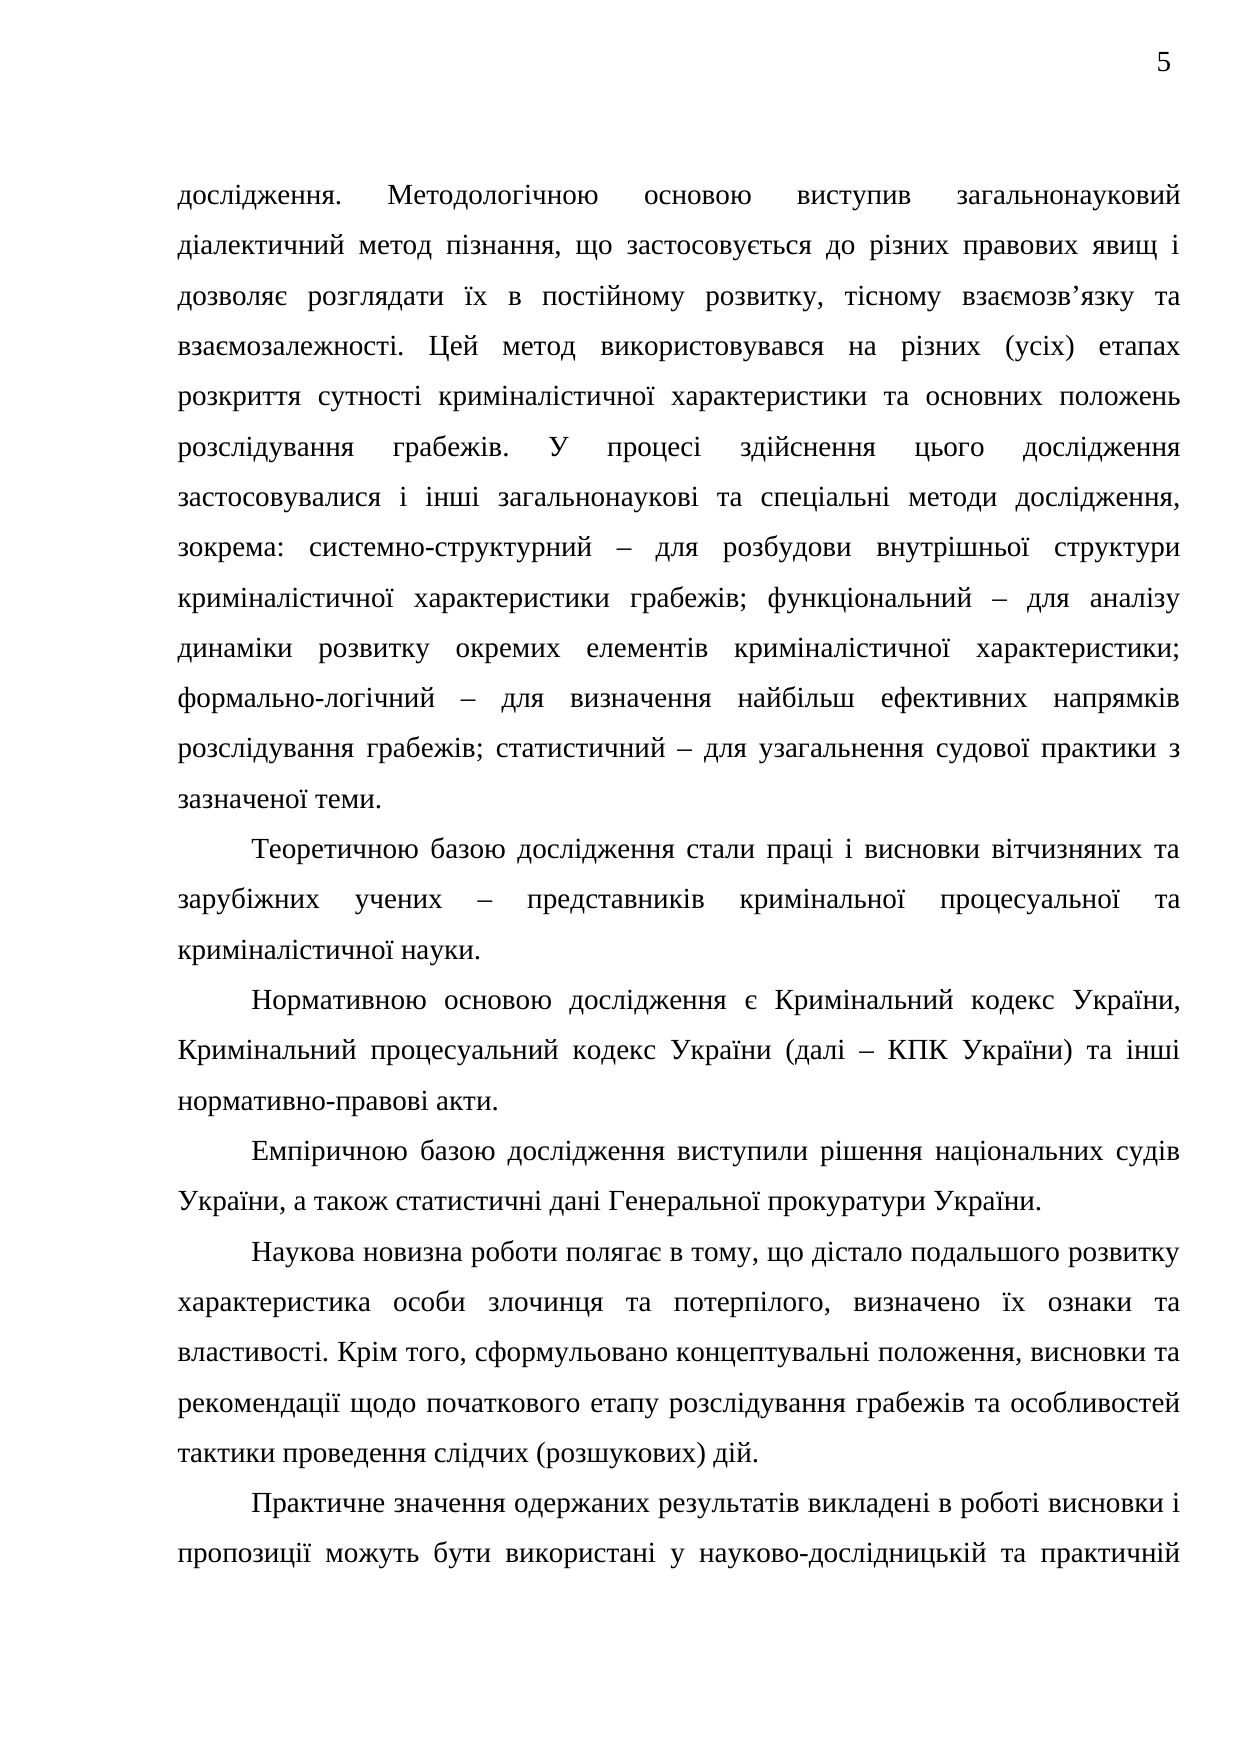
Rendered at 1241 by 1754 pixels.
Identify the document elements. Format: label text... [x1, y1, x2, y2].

text Теоретичною базою дослідження стали праці і висновки вітчизняних та зарубіжних учених – представників кримінальної процесуальної та криміналістичної науки. [177, 831, 1181, 965]
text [177, 1485, 1181, 1569]
text Наукова новизна роботи полягає в тому, що дістало подальшого розвитку характеристика особи злочинця та потерпілого, визначено їх ознаки та властивості. Крім того, сформульовано концептувальні положення, висновки та рекомендації щодо початкового етапу розслідування грабежів та особливостей тактики проведення слідчих (розшукових) дій. [177, 1234, 1181, 1468]
text Емпіричною базою дослідження виступили рішення національних судів України, а також статистичні дані Генеральної прокуратури України. [177, 1133, 1181, 1217]
text Нормативною основою дослідження є Кримінальний кодекс України, Кримінальний процесуальний кодекс України (далі – КПК України) та інші нормативно-правові акти. [177, 982, 1181, 1116]
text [177, 177, 1181, 814]
